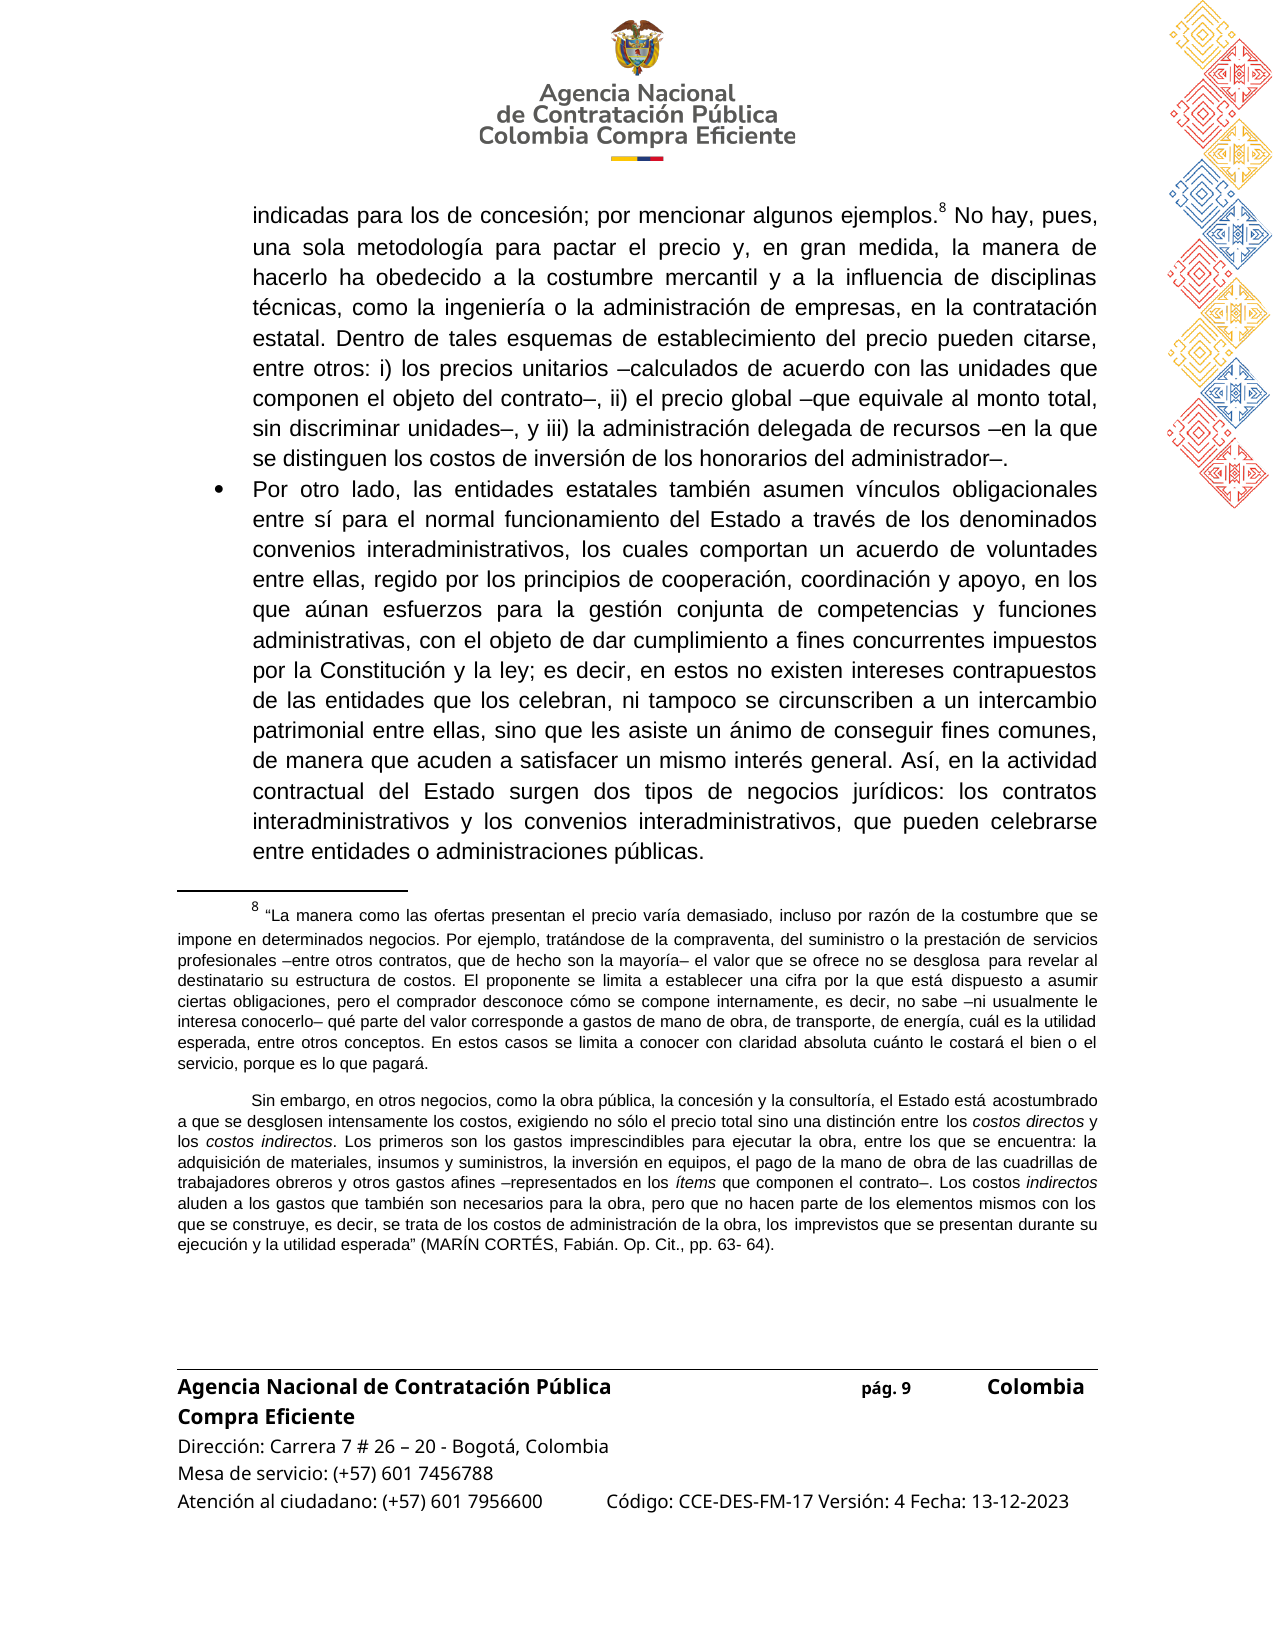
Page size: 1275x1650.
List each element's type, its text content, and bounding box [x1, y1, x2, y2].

list Por otro lado, las entidades estatales también asumen vínculos obligacionales entre sí para el normal funcionamiento del Estado a través de los denominados convenios interadministrativos, los cuales comportan un acuerdo de voluntades entre ellas, regido por los principios de cooperación, coordinación y apoyo, en los que aúnan esfuerzos para la gestión conjunta de competencias y funciones administrativas, con el objeto de dar cumplimiento a fines concurrentes impuestos por la Constitución y la ley; es decir, en estos no existen intereses contrapuestos de las entidades que los celebran, ni tampoco se circunscriben a un intercambio patrimonial entre ellas, sino que les asiste un ánimo de conseguir fines comunes, de manera que acuden a satisfacer un mismo interés general. Así, en la actividad contractual del Estado surgen dos tipos de negocios jurídicos: los contratos interadministrativos y los convenios interadministrativos, que pueden celebrarse entre entidades o administraciones públicas. [215, 476, 1098, 864]
picture [479, 20, 796, 161]
picture [1165, 0, 1272, 506]
